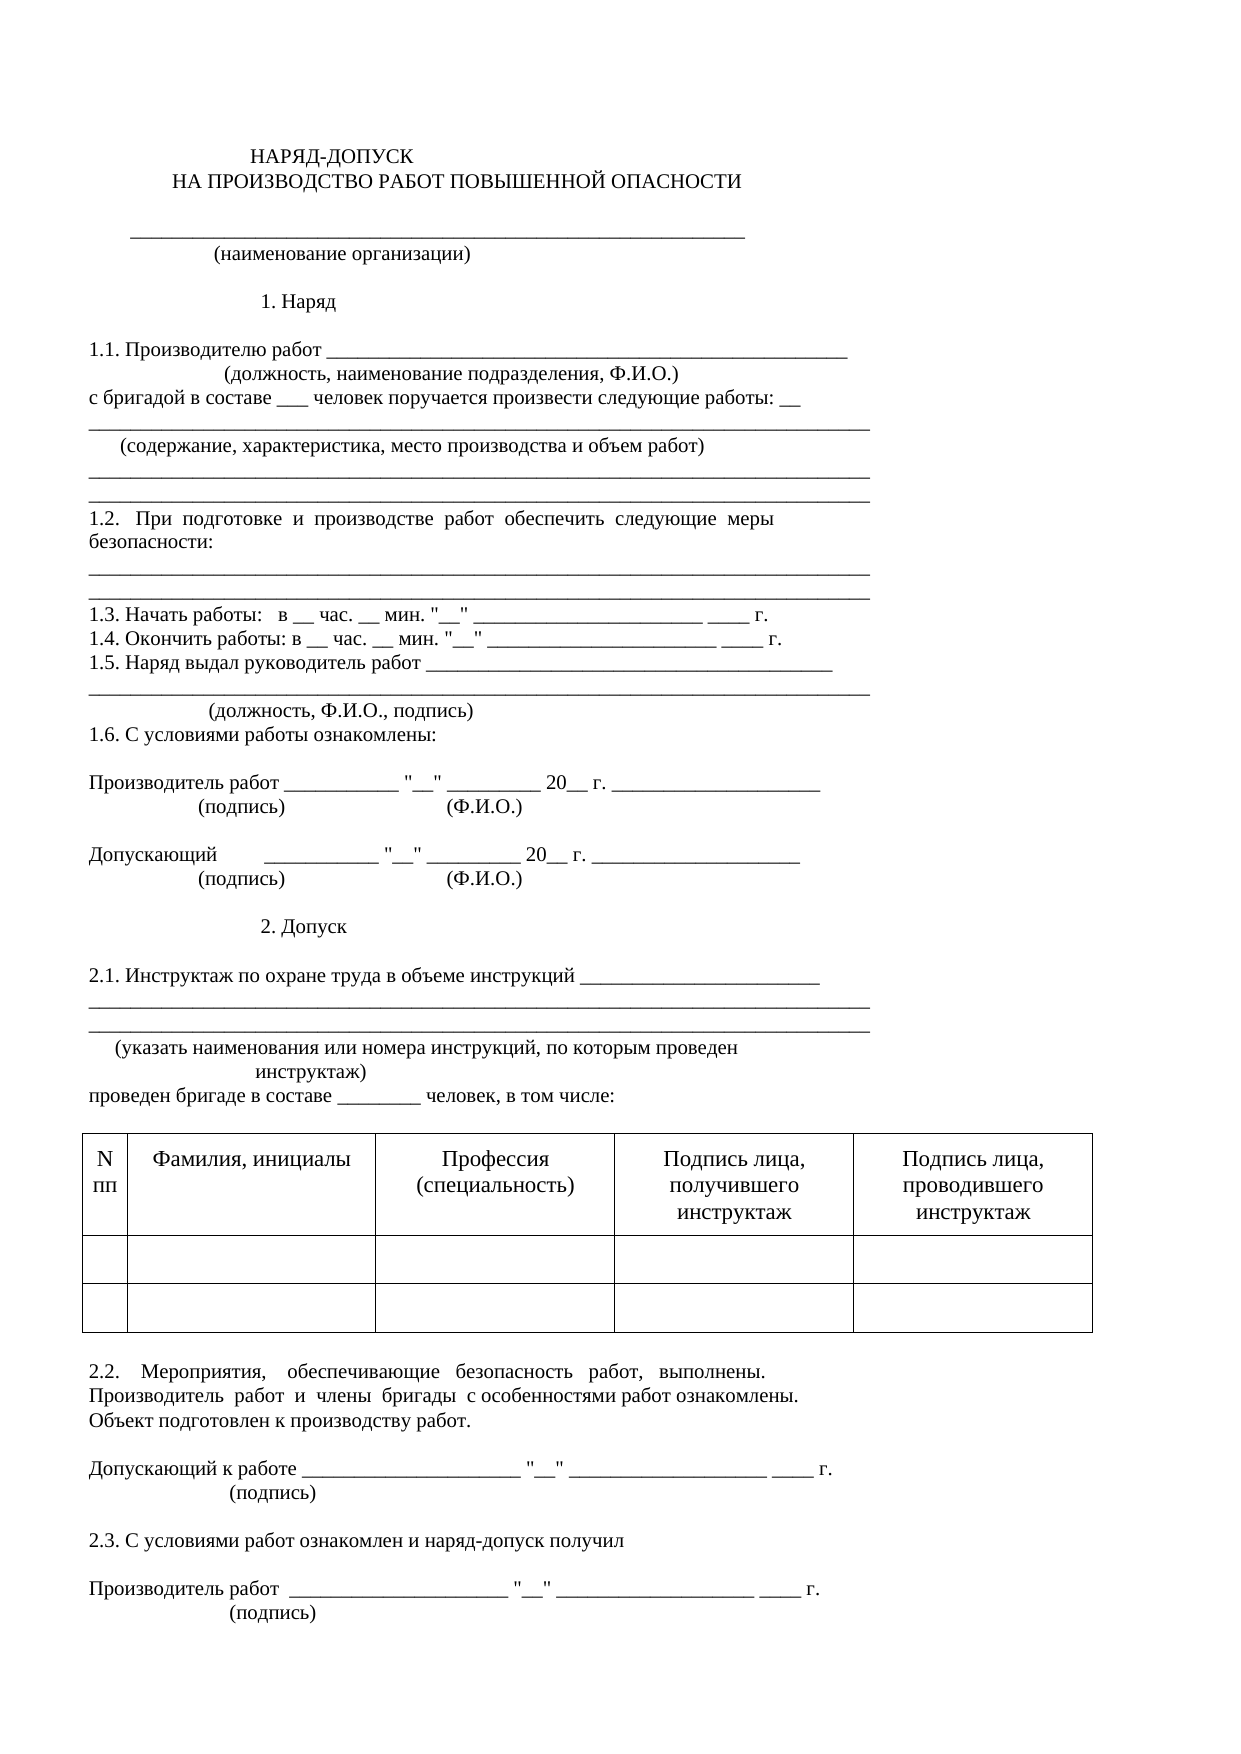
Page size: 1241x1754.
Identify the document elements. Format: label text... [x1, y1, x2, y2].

table_cell [854, 1284, 1092, 1332]
text (содержание, характеристика, место производства и объем работ) [88, 433, 1196, 457]
text (подпись) (Ф.И.О.) [88, 794, 1196, 818]
table_header Подпись лица, проводившего инструктаж [854, 1134, 1092, 1235]
text 1.3. Начать работы: в __ час. __ мин. "__" ______________________ ____ г. [88, 602, 1196, 626]
text 2.2. Мероприятия, обеспечивающие безопасность работ, выполнены. [88, 1359, 1196, 1383]
text 2.3. С условиями работ ознакомлен и наряд-допуск получил [88, 1528, 1196, 1552]
table_header Фамилия, инициалы [128, 1134, 375, 1235]
text ___________________________________________________________________________ [88, 553, 1196, 578]
text (должность, наименование подразделения, Ф.И.О.) [88, 361, 1196, 385]
table_cell [83, 1236, 127, 1283]
text Производитель работ и члены бригады с особенностями работ ознакомлены. [88, 1383, 1196, 1407]
table_cell [854, 1236, 1092, 1283]
text ___________________________________________________________________________ [88, 578, 1196, 602]
table_cell [376, 1284, 614, 1332]
text 1.1. Производителю работ __________________________________________________ [88, 337, 1196, 361]
table_cell [615, 1284, 853, 1332]
table_cell [615, 1236, 853, 1283]
text НА ПРОИЗВОДСТВО РАБОТ ПОВЫШЕННОЙ ОПАСНОСТИ [88, 168, 1196, 193]
table_cell [128, 1236, 375, 1283]
text ___________________________________________________________________________ [88, 674, 1196, 698]
text ___________________________________________________________________________ [88, 481, 1196, 505]
text ___________________________________________________________________________ [88, 457, 1196, 481]
text с бригадой в составе ___ человек поручается произвести следующие работы: __ [88, 385, 1196, 409]
text 1.2. При подготовке и производстве работ обеспечить следующие меры [88, 505, 1196, 529]
text 1.5. Наряд выдал руководитель работ _______________________________________ [88, 650, 1196, 674]
text Допускающий ___________ "__" _________ 20__ г. ____________________ [88, 842, 1196, 866]
text Объект подготовлен к производству работ. [88, 1407, 1196, 1432]
text (подпись) [88, 1480, 1196, 1504]
text (подпись) (Ф.И.О.) [88, 866, 1196, 890]
text ___________________________________________________________ [88, 217, 1196, 241]
text ___________________________________________________________________________ [88, 409, 1196, 433]
text 1.6. С условиями работы ознакомлены: [88, 722, 1196, 746]
table_cell [83, 1284, 127, 1332]
text Производитель работ _____________________ "__" ___________________ ____ г. [88, 1576, 1196, 1600]
table_cell [128, 1284, 375, 1332]
text (должность, Ф.И.О., подпись) [88, 698, 1196, 722]
text Производитель работ ___________ "__" _________ 20__ г. ____________________ [88, 770, 1196, 794]
text (указать наименования или номера инструкций, по которым проведен [88, 1035, 1196, 1059]
text Допускающий к работе _____________________ "__" ___________________ ____ г. [88, 1456, 1196, 1480]
table_header Профессия (специальность) [376, 1134, 614, 1235]
table_header Подпись лица, получившего инструктаж [615, 1134, 853, 1235]
text 1. Наряд [88, 289, 1196, 313]
text 1.4. Окончить работы: в __ час. __ мин. "__" ______________________ ____ г. [88, 626, 1196, 650]
table_header N пп [83, 1134, 127, 1235]
text ___________________________________________________________________________ [88, 987, 1196, 1011]
table_cell [376, 1236, 614, 1283]
text НАРЯД-ДОПУСК [88, 144, 1196, 168]
text инструктаж) [88, 1059, 1196, 1083]
text безопасности: [88, 529, 1196, 553]
text 2. Допуск [88, 914, 1196, 938]
text проведен бригаде в составе ________ человек, в том числе: [88, 1083, 1196, 1107]
text ___________________________________________________________________________ [88, 1011, 1196, 1035]
text (подпись) [88, 1600, 1196, 1624]
text 2.1. Инструктаж по охране труда в объеме инструкций _______________________ [88, 963, 1196, 987]
text (наименование организации) [88, 241, 1196, 265]
